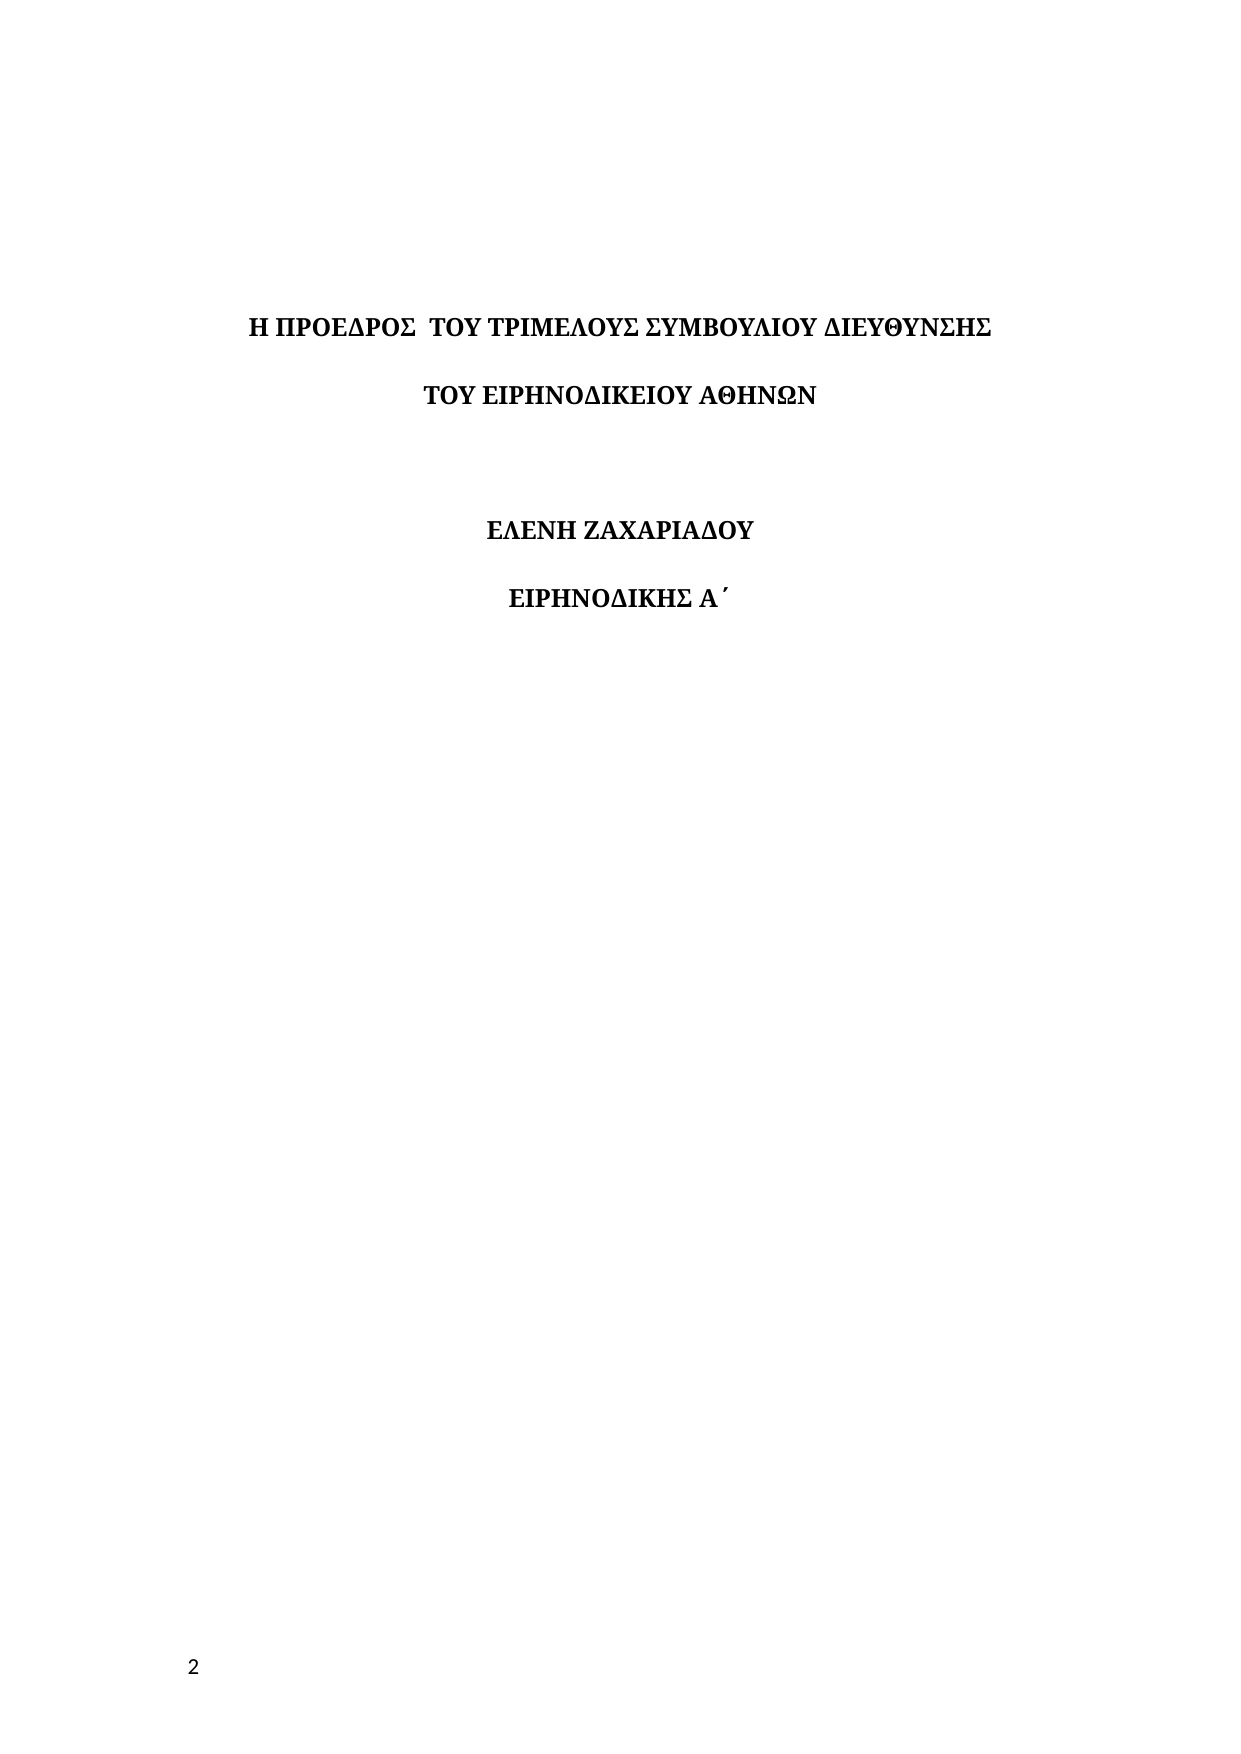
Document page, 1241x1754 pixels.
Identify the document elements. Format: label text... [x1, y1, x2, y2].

text ΕΙΡΗΝΟΔΙΚΗΣ Α΄ [187, 581, 1053, 615]
text ΤΟΥ ΕΙΡΗΝΟΔΙΚΕΙΟΥ ΑΘΗΝΩΝ [187, 377, 1053, 412]
text ΕΛΕΝΗ ΖΑΧΑΡΙΑΔΟΥ [187, 513, 1053, 547]
text Η ΠΡΟΕΔΡΟΣ ΤΟΥ ΤΡΙΜΕΛΟΥΣ ΣΥΜΒΟΥΛΙΟΥ ΔΙΕΥΘΥΝΣΗΣ [187, 310, 1053, 344]
